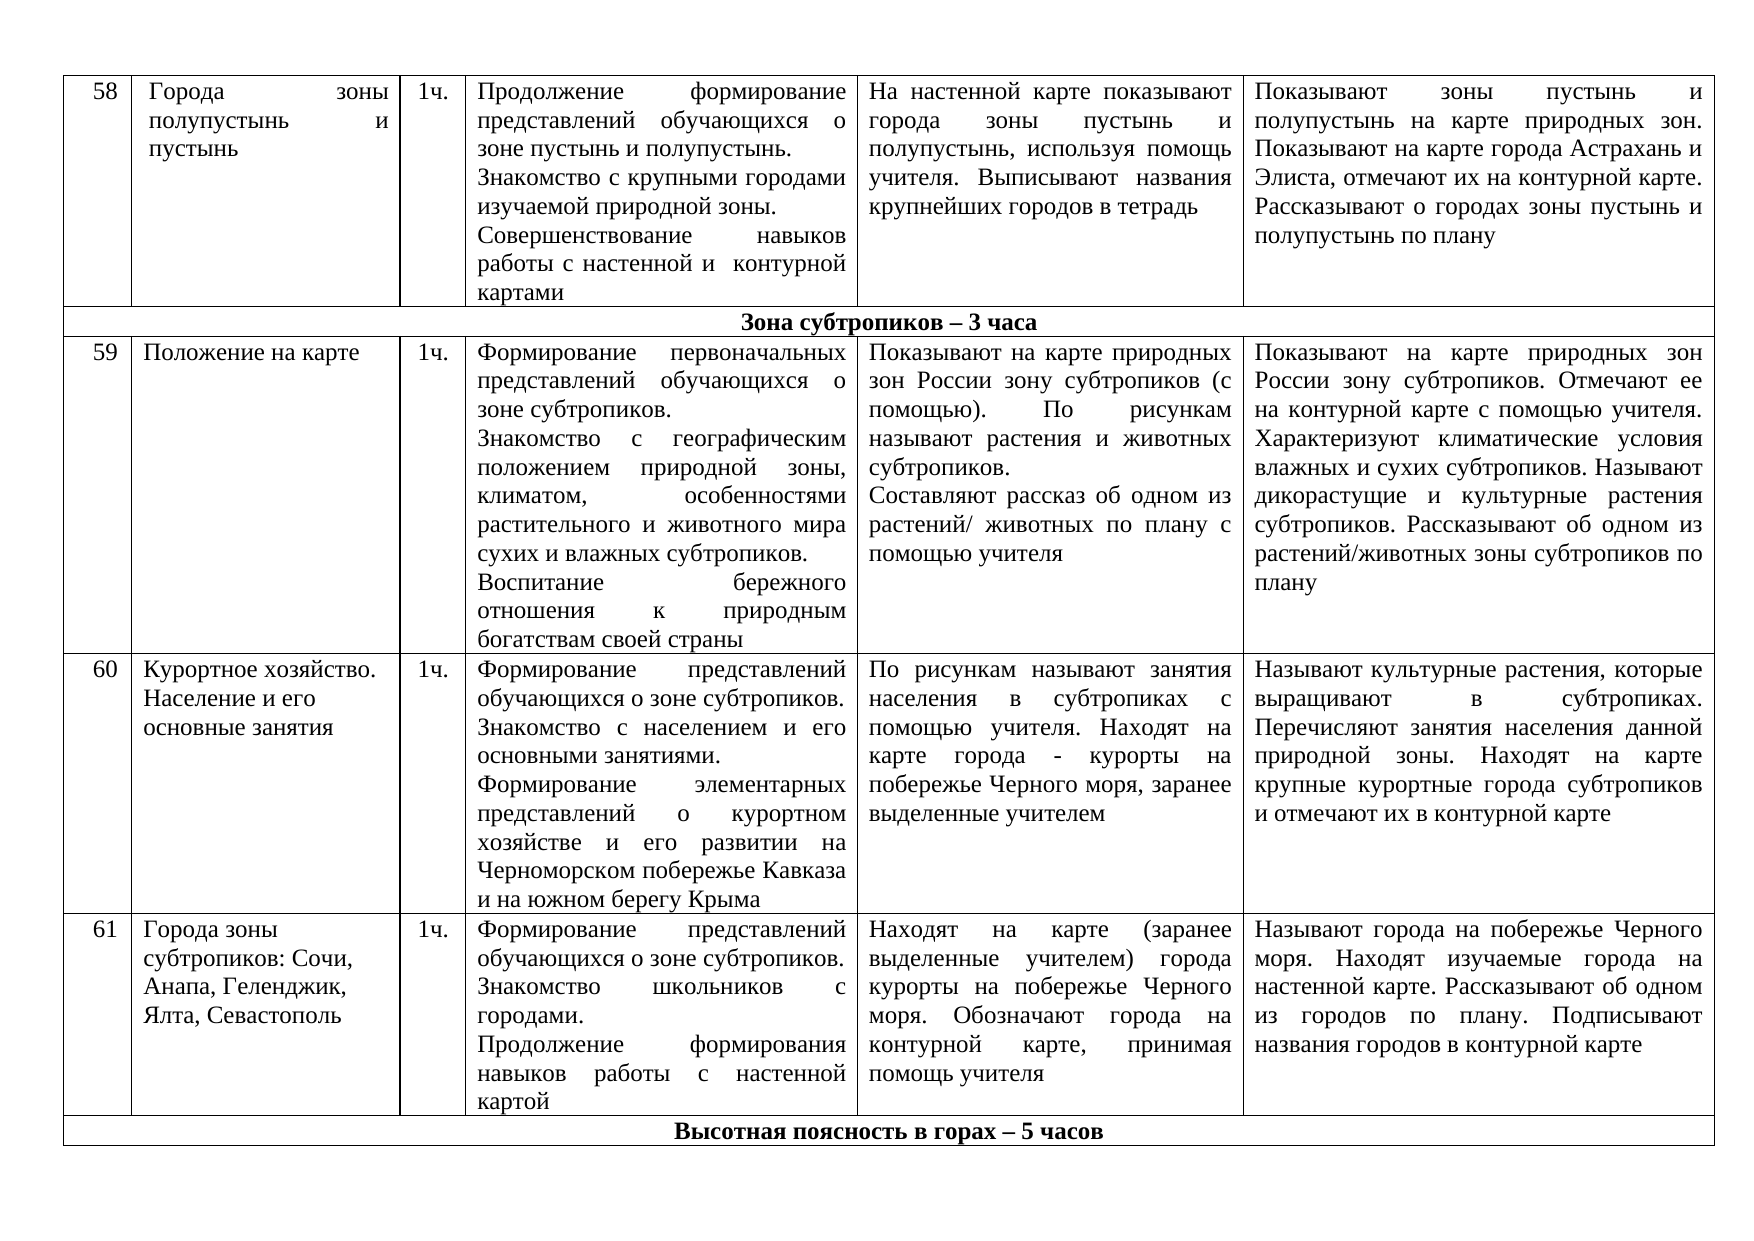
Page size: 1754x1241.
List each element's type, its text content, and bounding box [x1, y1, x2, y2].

table_cell По рисункам называют занятия населения в субтропиках с помощью учителя. Находят на карте города - курорты на побережье Черного моря, заранее выделенные учителем [858, 654, 1243, 913]
table_cell 58 [64, 76, 131, 306]
table_cell 1ч. [401, 654, 465, 913]
table_cell Называют культурные растения, которые выращивают в субтропиках. Перечисляют занятия населения данной природной зоны. Находят на карте крупные курортные города субтропиков и отмечают их в контурной карте [1244, 654, 1714, 913]
table_cell Формирование первоначальных представлений обучающихся о зоне субтропиков. Знакомство с географическим положением природной зоны, климатом, особенностями растительного и животного мира сухих и влажных субтропиков. Воспитание бережного отношения к природным богатствам своей страны [466, 337, 857, 653]
table_cell Показывают зоны пустынь и полупустынь на карте природных зон. Показывают на карте города Астрахань и Элиста, отмечают их на контурной карте. Рассказывают о городах зоны пустынь и полупустынь по плану [1244, 76, 1714, 306]
table_cell Показывают на карте природных зон России зону субтропиков (с помощью). По рисункам называют растения и животных субтропиков. Составляют рассказ об одном из растений/ животных по плану с помощью учителя [858, 337, 1243, 653]
table_cell Курортное хозяйство. Население и его основные занятия [132, 654, 399, 913]
table_cell Зона субтропиков – 3 часа [64, 307, 1714, 336]
table_cell Показывают на карте природных зон России зону субтропиков. Отмечают ее на контурной карте с помощью учителя. Характеризуют климатические условия влажных и сухих субтропиков. Называют дикорастущие и культурные растения субтропиков. Рассказывают об одном из растений/животных зоны субтропиков по плану [1244, 337, 1714, 653]
table_cell Называют города на побережье Черного моря. Находят изучаемые города на настенной карте. Рассказывают об одном из городов по плану. Подписывают названия городов в контурной карте [1244, 914, 1714, 1115]
table_cell Высотная поясность в горах – 5 часов [64, 1116, 1714, 1145]
table_cell Города зоны субтропиков: Сочи, Анапа, Геленджик, Ялта, Севастополь [132, 914, 399, 1115]
table_cell Находят на карте (заранее выделенные учителем) города курорты на побережье Черного моря. Обозначают города на контурной карте, принимая помощь учителя [858, 914, 1243, 1115]
table_cell Формирование представлений обучающихся о зоне субтропиков. Знакомство школьников с городами. Продолжение формирования навыков работы с настенной картой [466, 914, 857, 1115]
table_cell 61 [64, 914, 131, 1115]
table_cell 1ч. [401, 914, 465, 1115]
table_cell Города зоны полупустынь и пустынь [132, 76, 399, 306]
table_cell 1ч. [401, 337, 465, 653]
table_cell Положение на карте [132, 337, 399, 653]
table_cell 60 [64, 654, 131, 913]
table_cell На настенной карте показывают города зоны пустынь и полупустынь, используя помощь учителя. Выписывают названия крупнейших городов в тетрадь [858, 76, 1243, 306]
table_cell Продолжение формирование представлений обучающихся о зоне пустынь и полупустынь. Знакомство с крупными городами изучаемой природной зоны. Совершенствование навыков работы с настенной и контурной картами [466, 76, 857, 306]
table_cell Формирование представлений обучающихся о зоне субтропиков. Знакомство с населением и его основными занятиями. Формирование элементарных представлений о курортном хозяйстве и его развитии на Черноморском побережье Кавказа и на южном берегу Крыма [466, 654, 857, 913]
table_cell 59 [64, 337, 131, 653]
table_cell 1ч. [401, 76, 465, 306]
